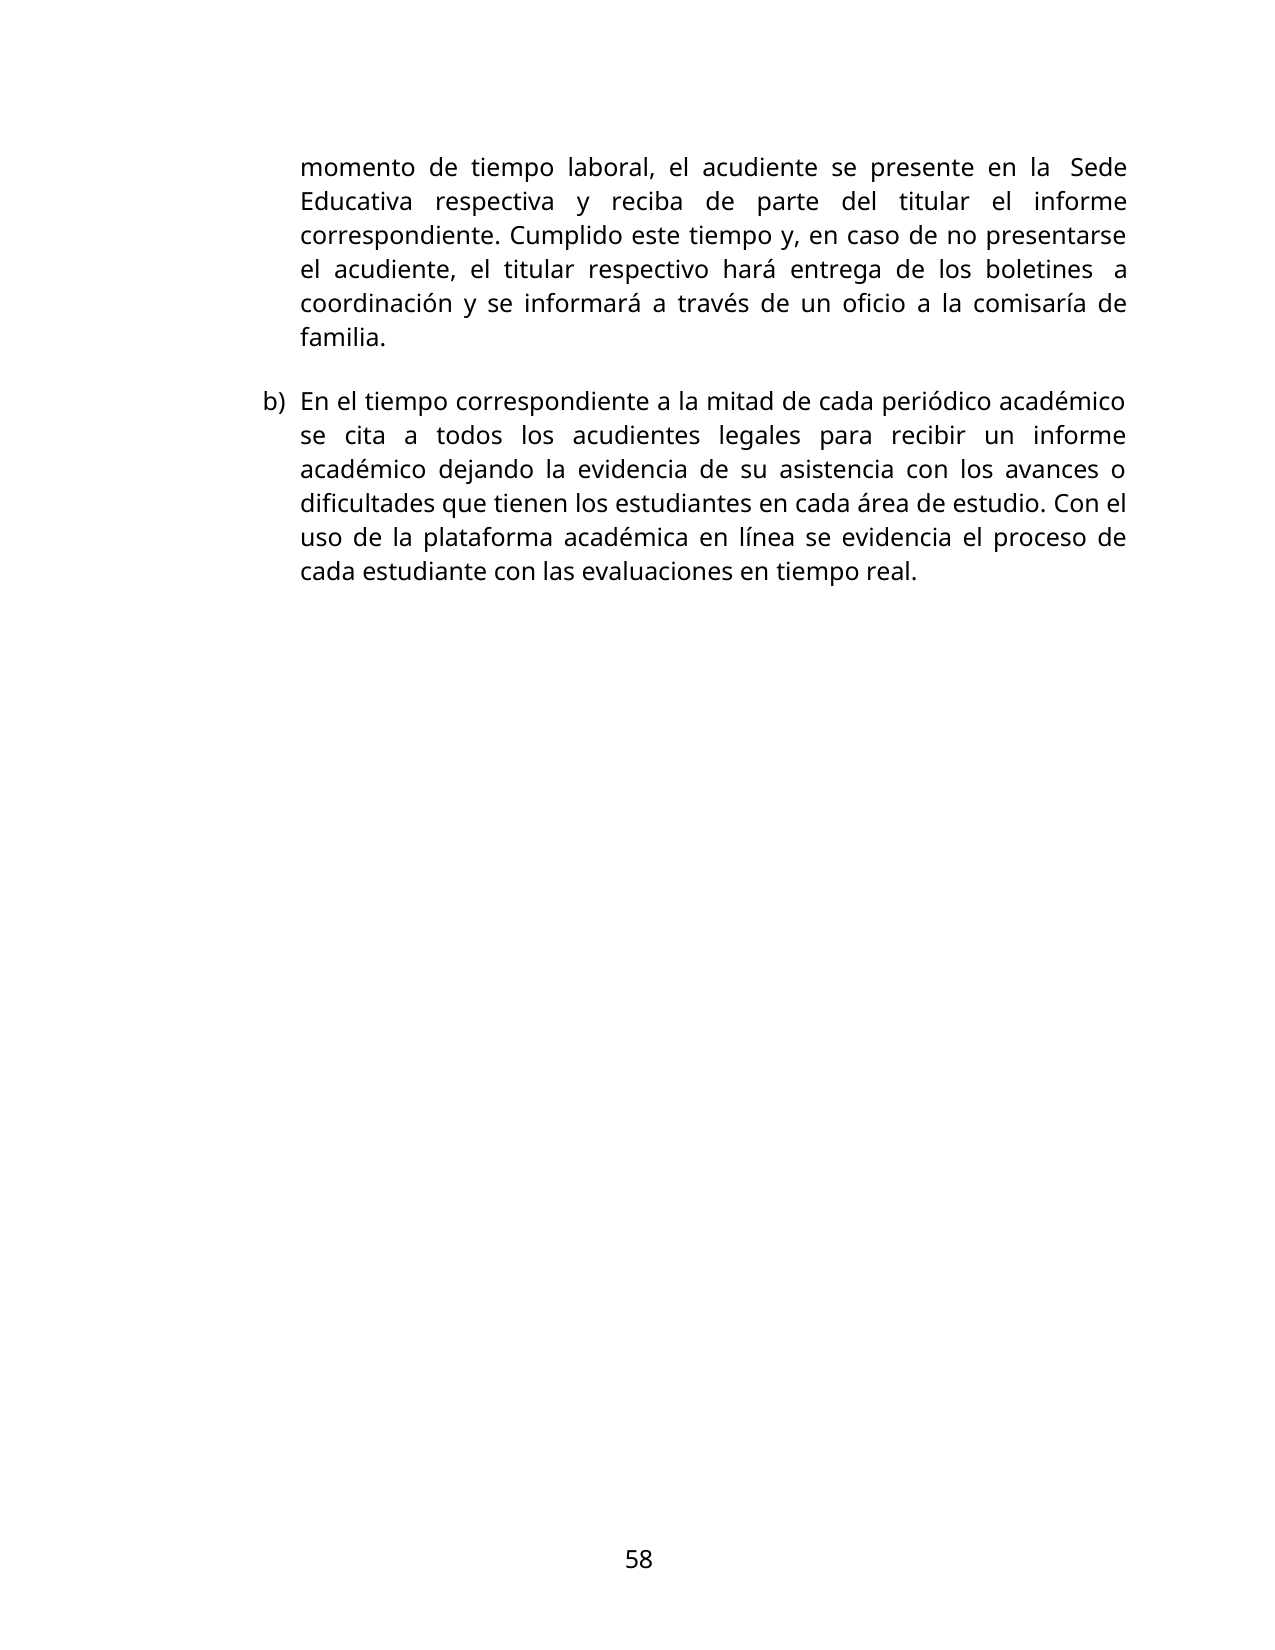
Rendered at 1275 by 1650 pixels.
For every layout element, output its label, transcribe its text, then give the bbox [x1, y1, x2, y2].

text momento de tiempo laboral, el acudiente se presente en la Sede Educativa respectiva y reciba de parte del titular el informe correspondiente. Cumplido este tiempo y, en caso de no presentarse el acudiente, el titular respectivo hará entrega de los boletines a coordinación y se informará a través de un oficio a la comisaría de familia. [300, 149, 1128, 354]
list En el tiempo correspondiente a la mitad de cada periódico académico se cita a todos los acudientes legales para recibir un informe académico dejando la evidencia de su asistencia con los avances o dificultades que tienen los estudiantes en cada área de estudio. Con el uso de la plataforma académica en línea se evidencia el proceso de cada estudiante con las evaluaciones en tiempo real. [262, 383, 1127, 588]
